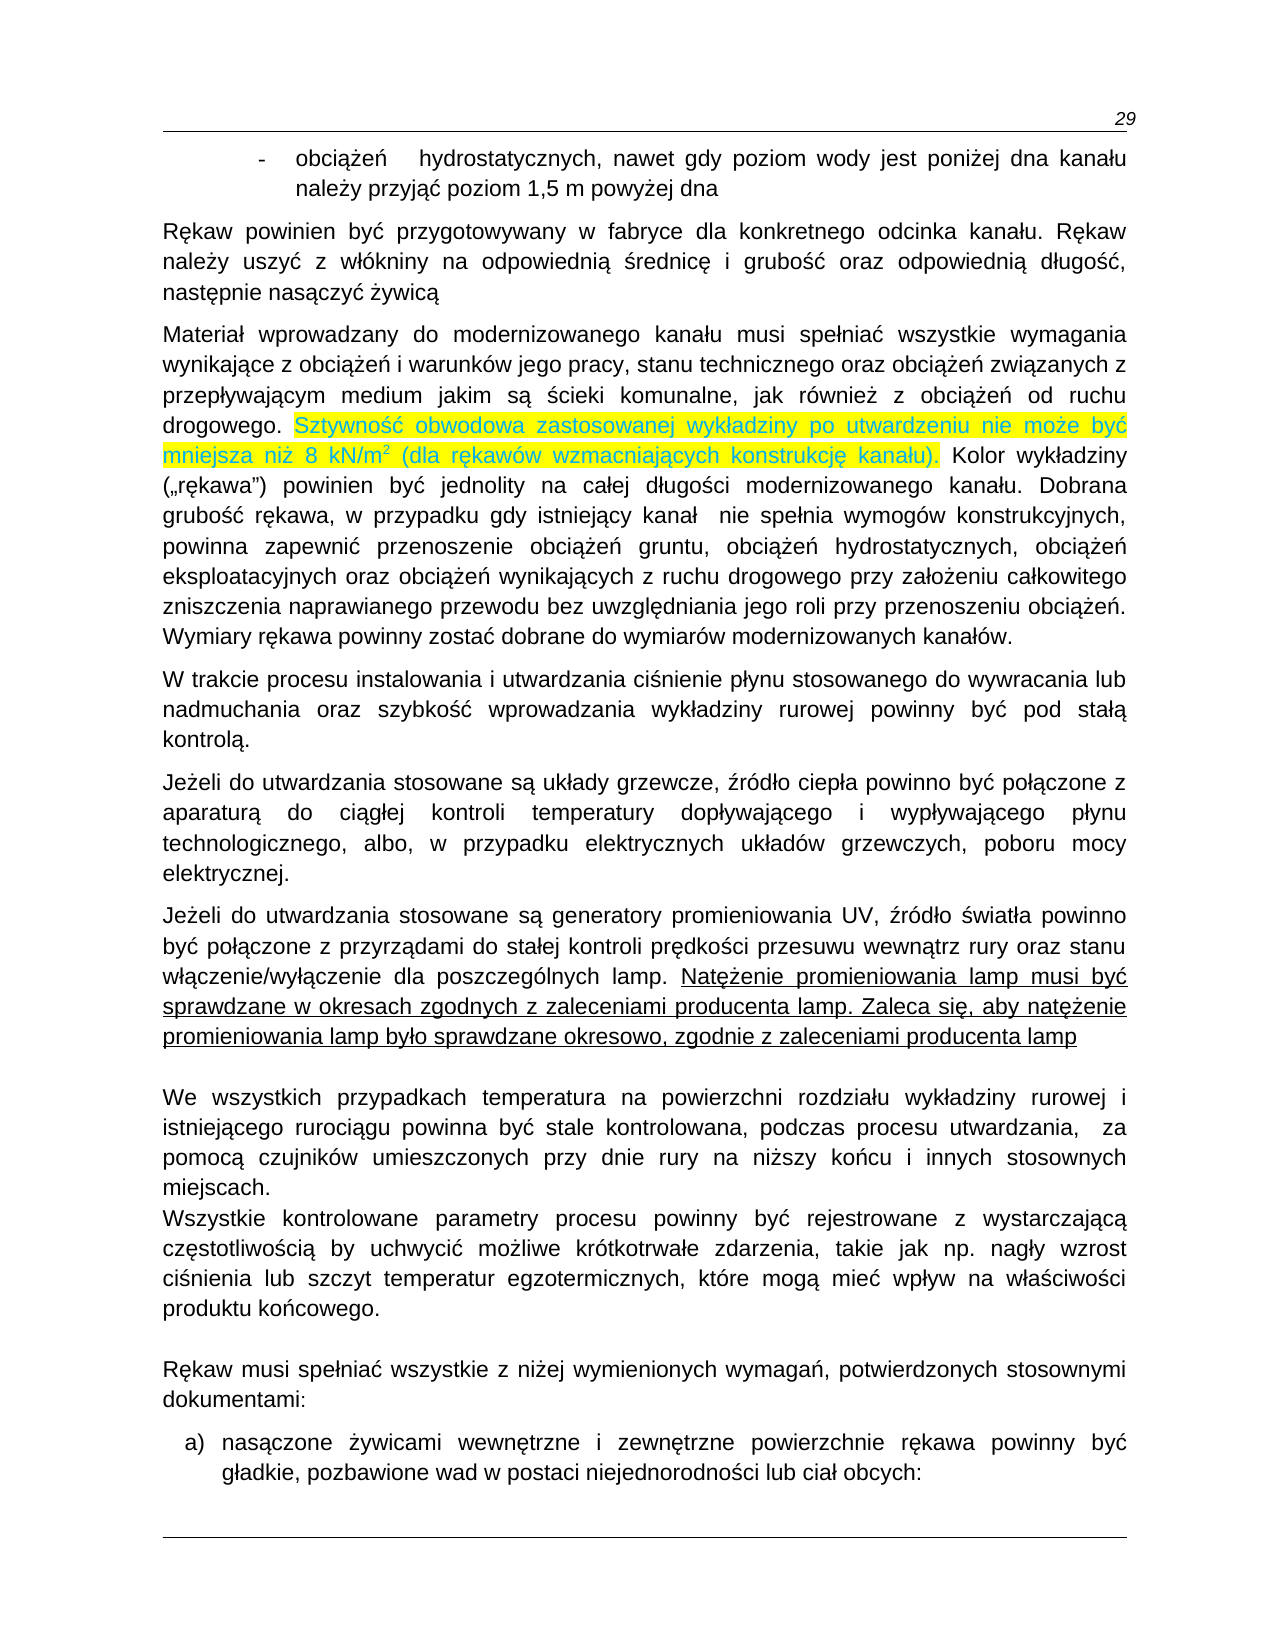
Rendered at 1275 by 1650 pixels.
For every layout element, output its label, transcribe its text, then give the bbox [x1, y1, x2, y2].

text W trakcie procesu instalowania i utwardzania ciśnienie płynu stosowanego do wywracania lub nadmuchania oraz szybkość wprowadzania wykładziny rurowej powinny być pod stałą kontrolą. [162, 666, 1127, 753]
text Jeżeli do utwardzania stosowane są generatory promieniowania UV, źródło światła powinno być połączone z przyrządami do stałej kontroli prędkości przesuwu wewnątrz rury oraz stanu włączenie/wyłączenie dla poszczególnych lamp. Natężenie promieniowania lamp musi być sprawdzane w okresach zgodnych z zaleceniami producenta lamp. Zaleca się, aby natężenie promieniowania lamp było sprawdzane okresowo, zgodnie z zaleceniami producenta lamp [162, 902, 1127, 1016]
text Jeżeli do utwardzania stosowane są generatory promieniowania UV, źródło światła powinno być połączone z przyrządami do stałej kontroli prędkości przesuwu wewnątrz rury oraz stanu włączenie/wyłączenie dla poszczególnych lamp. Natężenie promieniowania lamp musi być sprawdzane w okresach zgodnych z zaleceniami producenta lamp. Zaleca się, aby natężenie promieniowania lamp było sprawdzane okresowo, zgodnie z zaleceniami producenta lamp [162, 1017, 1127, 1049]
text Jeżeli do utwardzania stosowane są układy grzewcze, źródło ciepła powinno być połączone z aparaturą do ciągłej kontroli temperatury dopływającego i wypływającego płynu technologicznego, albo, w przypadku elektrycznych układów grzewczych, poboru mocy elektrycznej. [162, 769, 1127, 886]
list obciążeń hydrostatycznych, nawet gdy poziom wody jest poniżej dna kanału należy przyjąć poziom 1,5 m powyżej dna [258, 145, 1127, 202]
text Materiał wprowadzany do modernizowanego kanału musi spełniać wszystkie wymagania wynikające z obciążeń i warunków jego pracy, stanu technicznego oraz obciążeń związanych z przepływającym medium jakim są ścieki komunalne, jak również z obciążeń od ruchu drogowego. Sztywność obwodowa zastosowanej wykładziny po utwardzeniu nie może być mniejsza niż 8 kN/m2 (dla rękawów wzmacniających konstrukcję kanału). Kolor wykładziny („rękawa”) powinien być jednolity na całej długości modernizowanego kanału. Dobrana grubość rękawa, w przypadku gdy istniejący kanał nie spełnia wymogów konstrukcyjnych, powinna zapewnić przenoszenie obciążeń gruntu, obciążeń hydrostatycznych, obciążeń eksploatacyjnych oraz obciążeń wynikających z ruchu drogowego przy założeniu całkowitego zniszczenia naprawianego przewodu bez uwzględniania jego roli przy przenoszeniu obciążeń. Wymiary rękawa powinny zostać dobrane do wymiarów modernizowanych kanałów. [162, 321, 1127, 649]
text Wszystkie kontrolowane parametry procesu powinny być rejestrowane z wystarczającą częstotliwością by uchwycić możliwe krótkotrwałe zdarzenia, takie jak np. nagły wzrost ciśnienia lub szczyt temperatur egzotermicznych, które mogą mieć wpływ na właściwości produktu końcowego. [162, 1204, 1127, 1321]
list nasączone żywicami wewnętrzne i zewnętrzne powierzchnie rękawa powinny być gładkie, pozbawione wad w postaci niejednorodności lub ciał obcych: [184, 1428, 1127, 1485]
text We wszystkich przypadkach temperatura na powierzchni rozdziału wykładziny rurowej i istniejącego rurociągu powinna być stale kontrolowana, podczas procesu utwardzania, za pomocą czujników umieszczonych przy dnie rury na niższy końcu i innych stosownych miejscach. [162, 1084, 1127, 1201]
text Rękaw powinien być przygotowywany w fabryce dla konkretnego odcinka kanału. Rękaw należy uszyć z włókniny na odpowiednią średnicę i grubość oraz odpowiednią długość, następnie nasączyć żywicą [162, 218, 1127, 305]
text Rękaw musi spełniać wszystkie z niżej wymienionych wymagań, potwierdzonych stosownymi dokumentami: [162, 1356, 1127, 1412]
